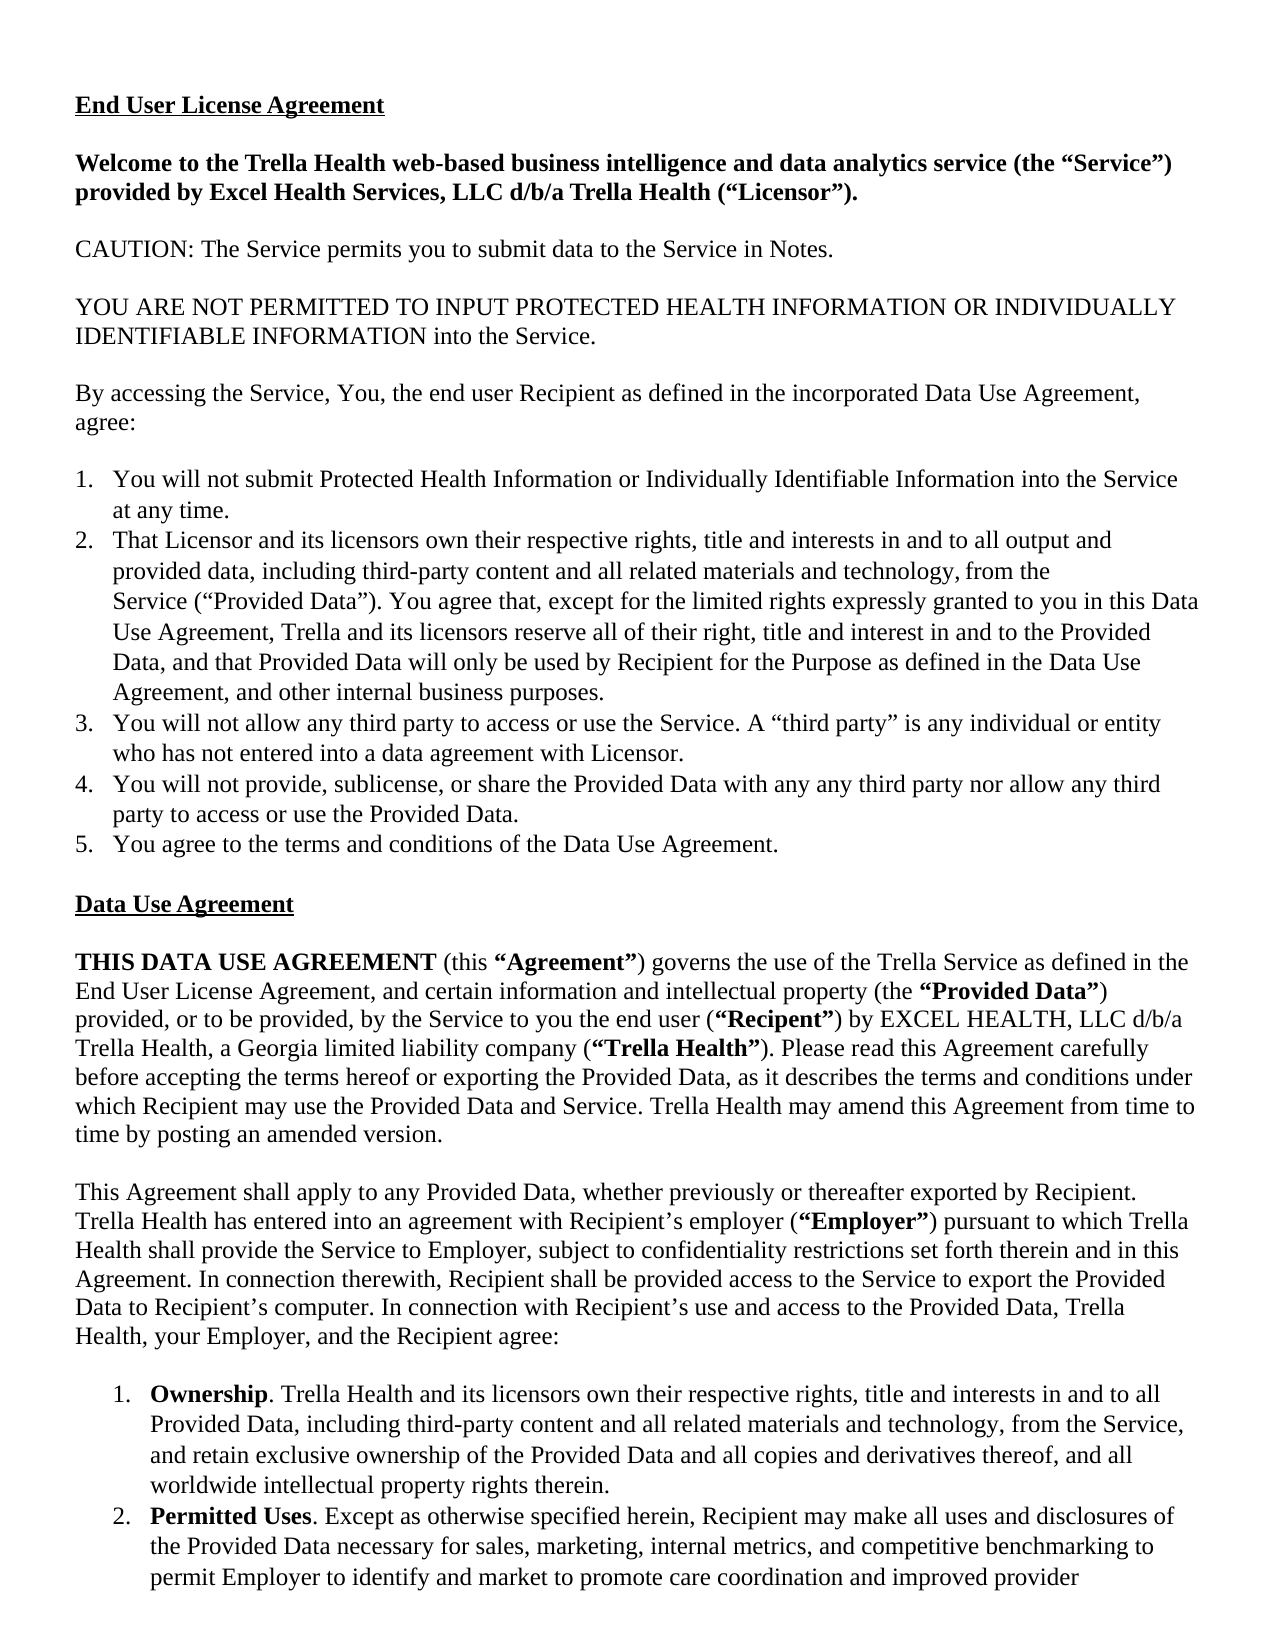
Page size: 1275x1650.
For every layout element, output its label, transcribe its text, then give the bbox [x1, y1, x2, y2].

list That Licensor and its licensors own their respective rights, title and interests in and to all output and provided data, including third-party content and all related materials and technology, from the Service (“Provided Data”). You agree that, except for the limited rights expressly granted to you in this Data Use Agreement, Trella and its licensors reserve all of their right, title and interest in and to the Provided Data, and that Provided Data will only be used by Recipient for the Purpose as defined in the Data Use Agreement, and other internal business purposes. [75, 525, 1200, 706]
text End User License Agreement [75, 90, 1200, 119]
list You agree to the terms and conditions of the Data Use Agreement. [75, 829, 1200, 858]
text CAUTION: The Service permits you to submit data to the Service in Notes. [75, 234, 1200, 263]
list You will not provide, sublicense, or share the Provided Data with any any third party nor allow any third party to access or use the Provided Data. [75, 769, 1200, 828]
list Ownership. Trella Health and its licensors own their respective rights, title and interests in and to all Provided Data, including third-party content and all related materials and technology, from the Service, and retain exclusive ownership of the Provided Data and all copies and derivatives thereof, and all worldwide intellectual property rights therein. [112, 1379, 1200, 1499]
text This Agreement shall apply to any Provided Data, whether previously or thereafter exported by Recipient. Trella Health has entered into an agreement with Recipient’s employer (“Employer”) pursuant to which Trella Health shall provide the Service to Employer, subject to confidentiality restrictions set forth therein and in this Agreement. In connection therewith, Recipient shall be provided access to the Service to export the Provided Data to Recipient’s computer. In connection with Recipient’s use and access to the Provided Data, Trella Health, your Employer, and the Recipient agree: [75, 1177, 1200, 1350]
text THIS DATA USE AGREEMENT (this “Agreement”) governs the use of the Trella Service as defined in the End User License Agreement, and certain information and intellectual property (the “Provided Data”) provided, or to be provided, by the Service to you the end user (“Recipent”) by EXCEL HEALTH, LLC d/b/a Trella Health, a Georgia limited liability company (“Trella Health”). Please read this Agreement carefully before accepting the terms hereof or exporting the Provided Data, as it describes the terms and conditions under which Recipient may use the Provided Data and Service. Trella Health may amend this Agreement from time to time by posting an amended version. [75, 947, 1200, 1148]
text YOU ARE NOT PERMITTED TO INPUT PROTECTED HEALTH INFORMATION OR INDIVIDUALLY IDENTIFIABLE INFORMATION into the Service. [75, 292, 1200, 349]
text Data Use Agreement [75, 889, 1200, 918]
text By accessing the Service, You, the end user Recipient as defined in the incorporated Data Use Agreement, agree: [75, 378, 1200, 436]
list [112, 1501, 1200, 1590]
list You will not submit Protected Health Information or Individually Identifiable Information into the Service at any time. [75, 464, 1200, 524]
text Welcome to the Trella Health web-based business intelligence and data analytics service (the “Service”) provided by Excel Health Services, LLC d/b/a Trella Health (“Licensor”). [75, 148, 1200, 205]
list You will not allow any third party to access or use the Service. A “third party” is any individual or entity who has not entered into a data agreement with Licensor. [75, 708, 1200, 767]
